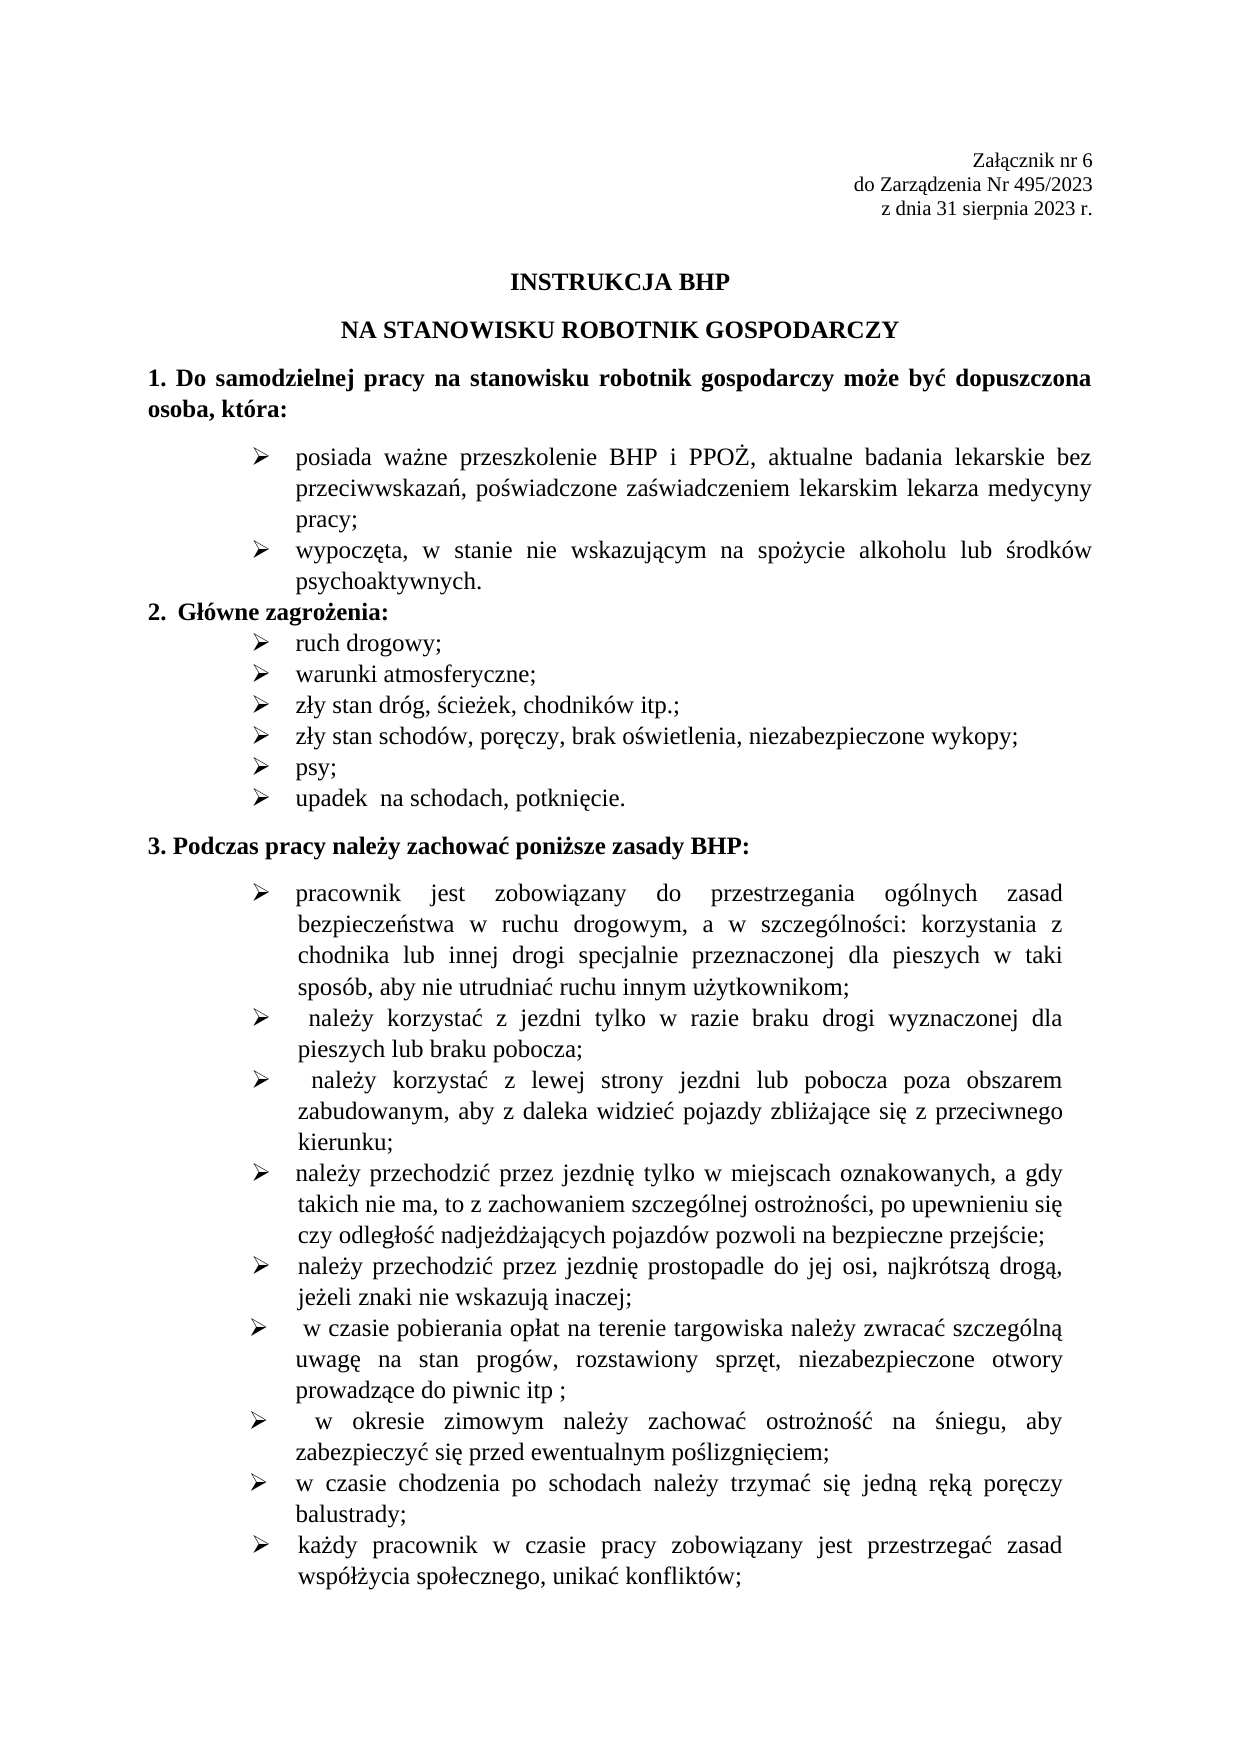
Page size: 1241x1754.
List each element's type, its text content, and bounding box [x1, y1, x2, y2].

list posiada ważne przeszkolenie BHP i PPOŻ, aktualne badania lekarskie bez przeciwwskazań, poświadczone zaświadczeniem lekarskim lekarza medycyny pracy; [251, 442, 1093, 532]
text NA STANOWISKU ROBOTNIK GOSPODARCZY [148, 315, 1093, 344]
list należy przechodzić przez jezdnię prostopadle do jej osi, najkrótszą drogą, jeżeli znaki nie wskazują inaczej; [251, 1251, 1063, 1311]
text do Zarządzenia Nr 495/2023 [148, 172, 1093, 196]
list ruch drogowy; [223, 628, 1063, 657]
list w okresie zimowym należy zachować ostrożność na śniegu, aby zabezpieczyć się przed ewentualnym poślizgnięciem; [249, 1406, 1063, 1466]
text z dnia 31 sierpnia 2023 r. [148, 196, 1093, 220]
list wypoczęta, w stanie nie wskazującym na spożycie alkoholu lub środków psychoaktywnych. [251, 535, 1093, 594]
text 3. Podczas pracy należy zachować poniższe zasady BHP: [148, 831, 1093, 859]
list każdy pracownik w czasie pracy zobowiązany jest przestrzegać zasad współżycia społecznego, unikać konfliktów; [251, 1530, 1063, 1590]
text 1. Do samodzielnej pracy na stanowisku robotnik gospodarczy może być dopuszczona osoba, która: [148, 363, 1093, 423]
list Główne zagrożenia: [148, 597, 1093, 626]
list zły stan dróg, ścieżek, chodników itp.; [223, 690, 1063, 719]
list warunki atmosferyczne; [223, 659, 1063, 688]
list pracownik jest zobowiązany do przestrzegania ogólnych zasad bezpieczeństwa w ruchu drogowym, a w szczególności: korzystania z chodnika lub innej drogi specjalnie przeznaczonej dla pieszych w taki sposób, aby nie utrudniać ruchu innym użytkownikom; [251, 878, 1063, 1000]
list należy przechodzić przez jezdnię tylko w miejscach oznakowanych, a gdy takich nie ma, to z zachowaniem szczególnej ostrożności, po upewnieniu się czy odległość nadjeżdżających pojazdów pozwoli na bezpieczne przejście; [251, 1158, 1063, 1249]
text Załącznik nr 6 [148, 148, 1093, 172]
list psy; [223, 752, 1063, 781]
list upadek na schodach, potknięcie. [251, 783, 1093, 812]
list zły stan schodów, poręczy, brak oświetlenia, niezabezpieczone wykopy; [223, 721, 1063, 750]
text INSTRUKCJA BHP [148, 267, 1093, 296]
list w czasie chodzenia po schodach należy trzymać się jedną ręką poręczy balustrady; [249, 1468, 1063, 1528]
list należy korzystać z lewej strony jezdni lub pobocza poza obszarem zabudowanym, aby z daleka widzieć pojazdy zbliżające się z przeciwnego kierunku; [251, 1065, 1063, 1156]
list w czasie pobierania opłat na terenie targowiska należy zwracać szczególną uwagę na stan progów, rozstawiony sprzęt, niezabezpieczone otwory prowadzące do piwnic itp ; [249, 1313, 1063, 1404]
list należy korzystać z jezdni tylko w razie braku drogi wyznaczonej dla pieszych lub braku pobocza; [251, 1003, 1063, 1062]
